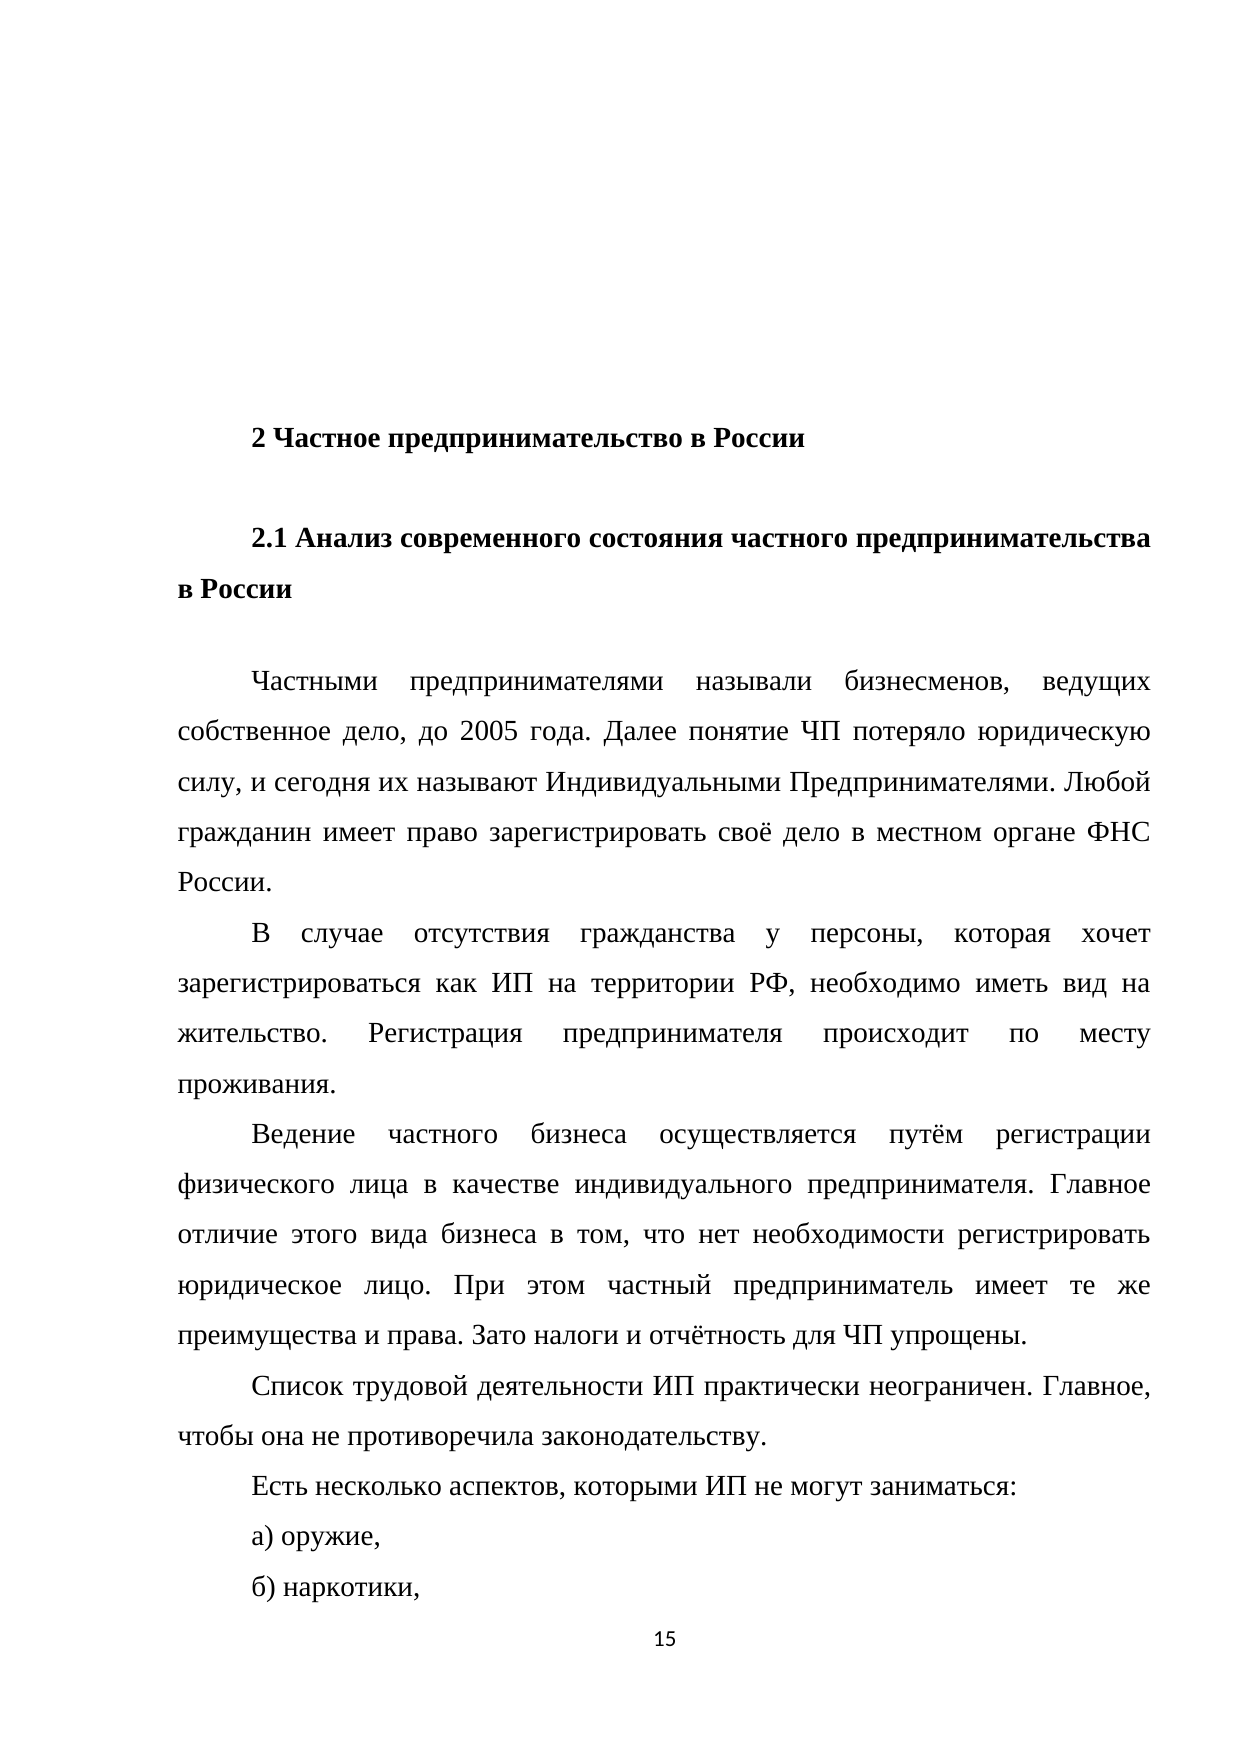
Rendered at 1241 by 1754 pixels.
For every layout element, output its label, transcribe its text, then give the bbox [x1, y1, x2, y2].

text В случае отсутствия гражданства у персоны, которая хочет зарегистрироваться как ИП на территории РФ, необходимо иметь вид на жительство. Регистрация предпринимателя происходит по месту проживания. [177, 915, 1152, 1099]
text Есть несколько аспектов, которыми ИП не могут заниматься: [177, 1468, 1152, 1502]
text а) оружие, [177, 1518, 1152, 1552]
text 2 Частное предпринимательство в России [177, 420, 1152, 453]
text б) наркотики, [177, 1569, 1152, 1602]
text Частными предпринимателями называли бизнесменов, ведущих собственное дело, до 2005 года. Далее понятие ЧП потеряло юридическую силу, и сегодня их называют Индивидуальными Предпринимателями. Любой гражданин имеет право зарегистрировать своё дело в местном органе ФНС России. [177, 663, 1152, 898]
text 2.1 Анализ современного состояния частного предпринимательства в России [177, 521, 1152, 604]
text Список трудовой деятельности ИП практически неограничен. Главное, чтобы она не противоречила законодательству. [177, 1368, 1152, 1451]
text Ведение частного бизнеса осуществляется путём регистрации физического лица в качестве индивидуального предпринимателя. Главное отличие этого вида бизнеса в том, что нет необходимости регистрировать юридическое лицо. При этом частный предприниматель имеет те же преимущества и права. Зато налоги и отчётность для ЧП упрощены. [177, 1116, 1152, 1351]
